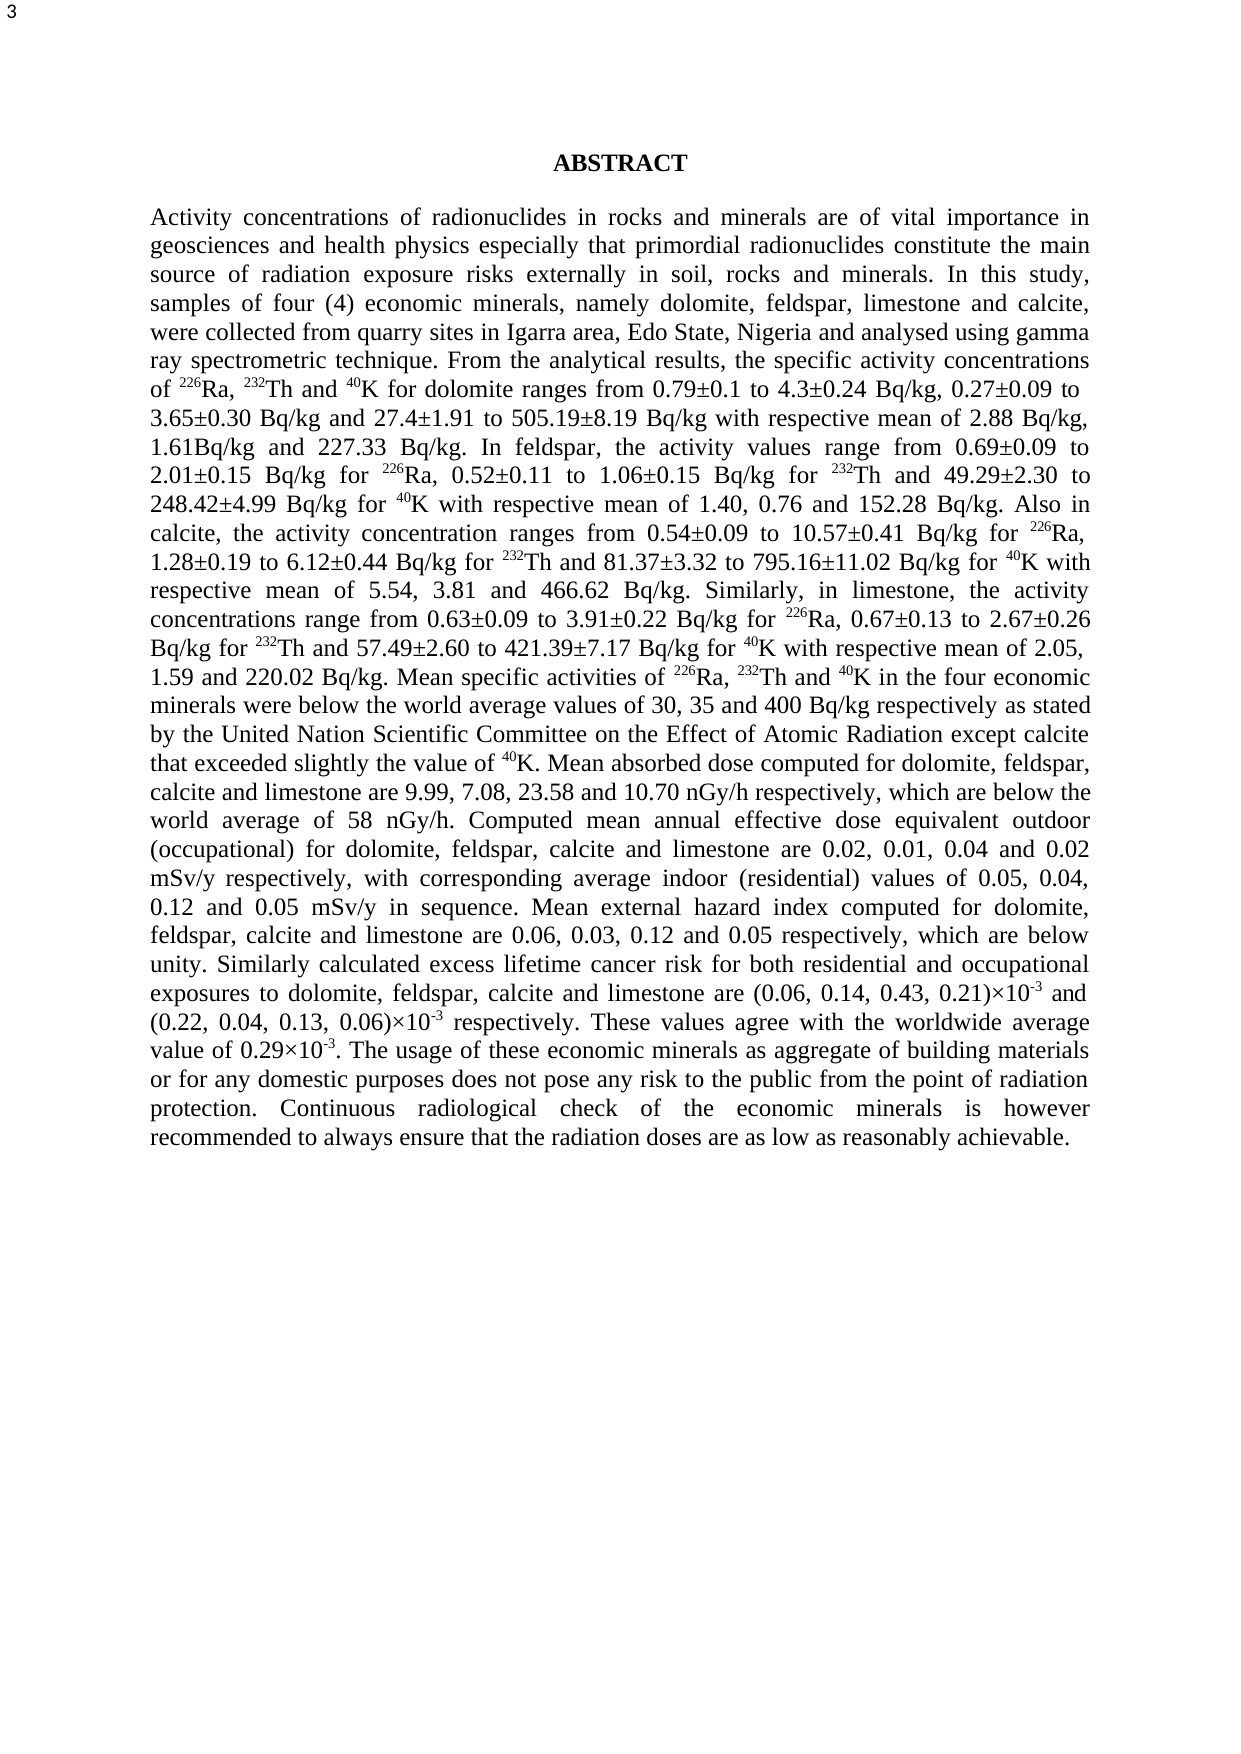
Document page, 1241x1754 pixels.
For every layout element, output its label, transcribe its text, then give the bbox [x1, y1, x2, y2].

text 1.28±0.19 to 6.12±0.44 Bq/kg for 232Th and 81.37±3.32 to 795.16±11.02 Bq/kg for 40K with respective mean of 5.54, 3.81 and 466.62 Bq/kg. Similarly, in limestone, the activity concentrations range from 0.63±0.09 to 3.91±0.22 Bq/kg for 226Ra, 0.67±0.13 to 2.67±0.26 Bq/kg for 232Th and 57.49±2.60 to 421.39±7.17 Bq/kg for 40K with respective mean of 2.05, [150, 547, 1091, 662]
text 0.12 and 0.05 mSv/y in sequence. Mean external hazard index computed for dolomite, feldspar, calcite and limestone are 0.06, 0.03, 0.12 and 0.05 respectively, which are below unity. Similarly calculated excess lifetime cancer risk for both residential and occupational exposures to dolomite, feldspar, calcite and limestone are (0.06, 0.14, 0.43, 0.21)×10-3 and [150, 892, 1091, 1007]
text Activity concentrations of radionuclides in rocks and minerals are of vital importance in geosciences and health physics especially that primordial radionuclides constitute the main source of radiation exposure risks externally in soil, rocks and minerals. In this study, samples of four (4) economic minerals, namely dolomite, feldspar, limestone and calcite, were collected from quarry sites in Igarra area, Edo State, Nigeria and analysed using gamma ray spectrometric technique. From the analytical results, the specific activity concentrations of 226Ra, 232Th and 40K for dolomite ranges from 0.79±0.1 to 4.3±0.24 Bq/kg, 0.27±0.09 to [150, 202, 1091, 403]
text 1.61Bq/kg and 227.33 Bq/kg. In feldspar, the activity values range from 0.69±0.09 to 2.01±0.15 Bq/kg for 226Ra, 0.52±0.11 to 1.06±0.15 Bq/kg for 232Th and 49.29±2.30 to 248.42±4.99 Bq/kg for 40K with respective mean of 1.40, 0.76 and 152.28 Bq/kg. Also in calcite, the activity concentration ranges from 0.54±0.09 to 10.57±0.41 Bq/kg for 226Ra, [150, 432, 1091, 547]
text ABSTRACT [353, 148, 888, 177]
text 1.59 and 220.02 Bq/kg. Mean specific activities of 226Ra, 232Th and 40K in the four economic minerals were below the world average values of 30, 35 and 400 Bq/kg respectively as stated by the United Nation Scientific Committee on the Effect of Atomic Radiation except calcite that exceeded slightly the value of 40K. Mean absorbed dose computed for dolomite, feldspar, calcite and limestone are 9.99, 7.08, 23.58 and 10.70 nGy/h respectively, which are below the world average of 58 nGy/h. Computed mean annual effective dose equivalent outdoor (occupational) for dolomite, feldspar, calcite and limestone are 0.02, 0.01, 0.04 and 0.02 mSv/y respectively, with corresponding average indoor (residential) values of 0.05, 0.04, [150, 662, 1091, 892]
text 3.65±0.30 Bq/kg and 27.4±1.91 to 505.19±8.19 Bq/kg with respective mean of 2.88 Bq/kg, [150, 403, 1157, 432]
text (0.22, 0.04, 0.13, 0.06)×10-3 respectively. These values agree with the worldwide average value of 0.29×10-3. The usage of these economic minerals as aggregate of building materials or for any domestic purposes does not pose any risk to the public from the point of radiation protection. Continuous radiological check of the economic minerals is however recommended to always ensure that the radiation doses are as low as reasonably achievable. [150, 1007, 1090, 1150]
